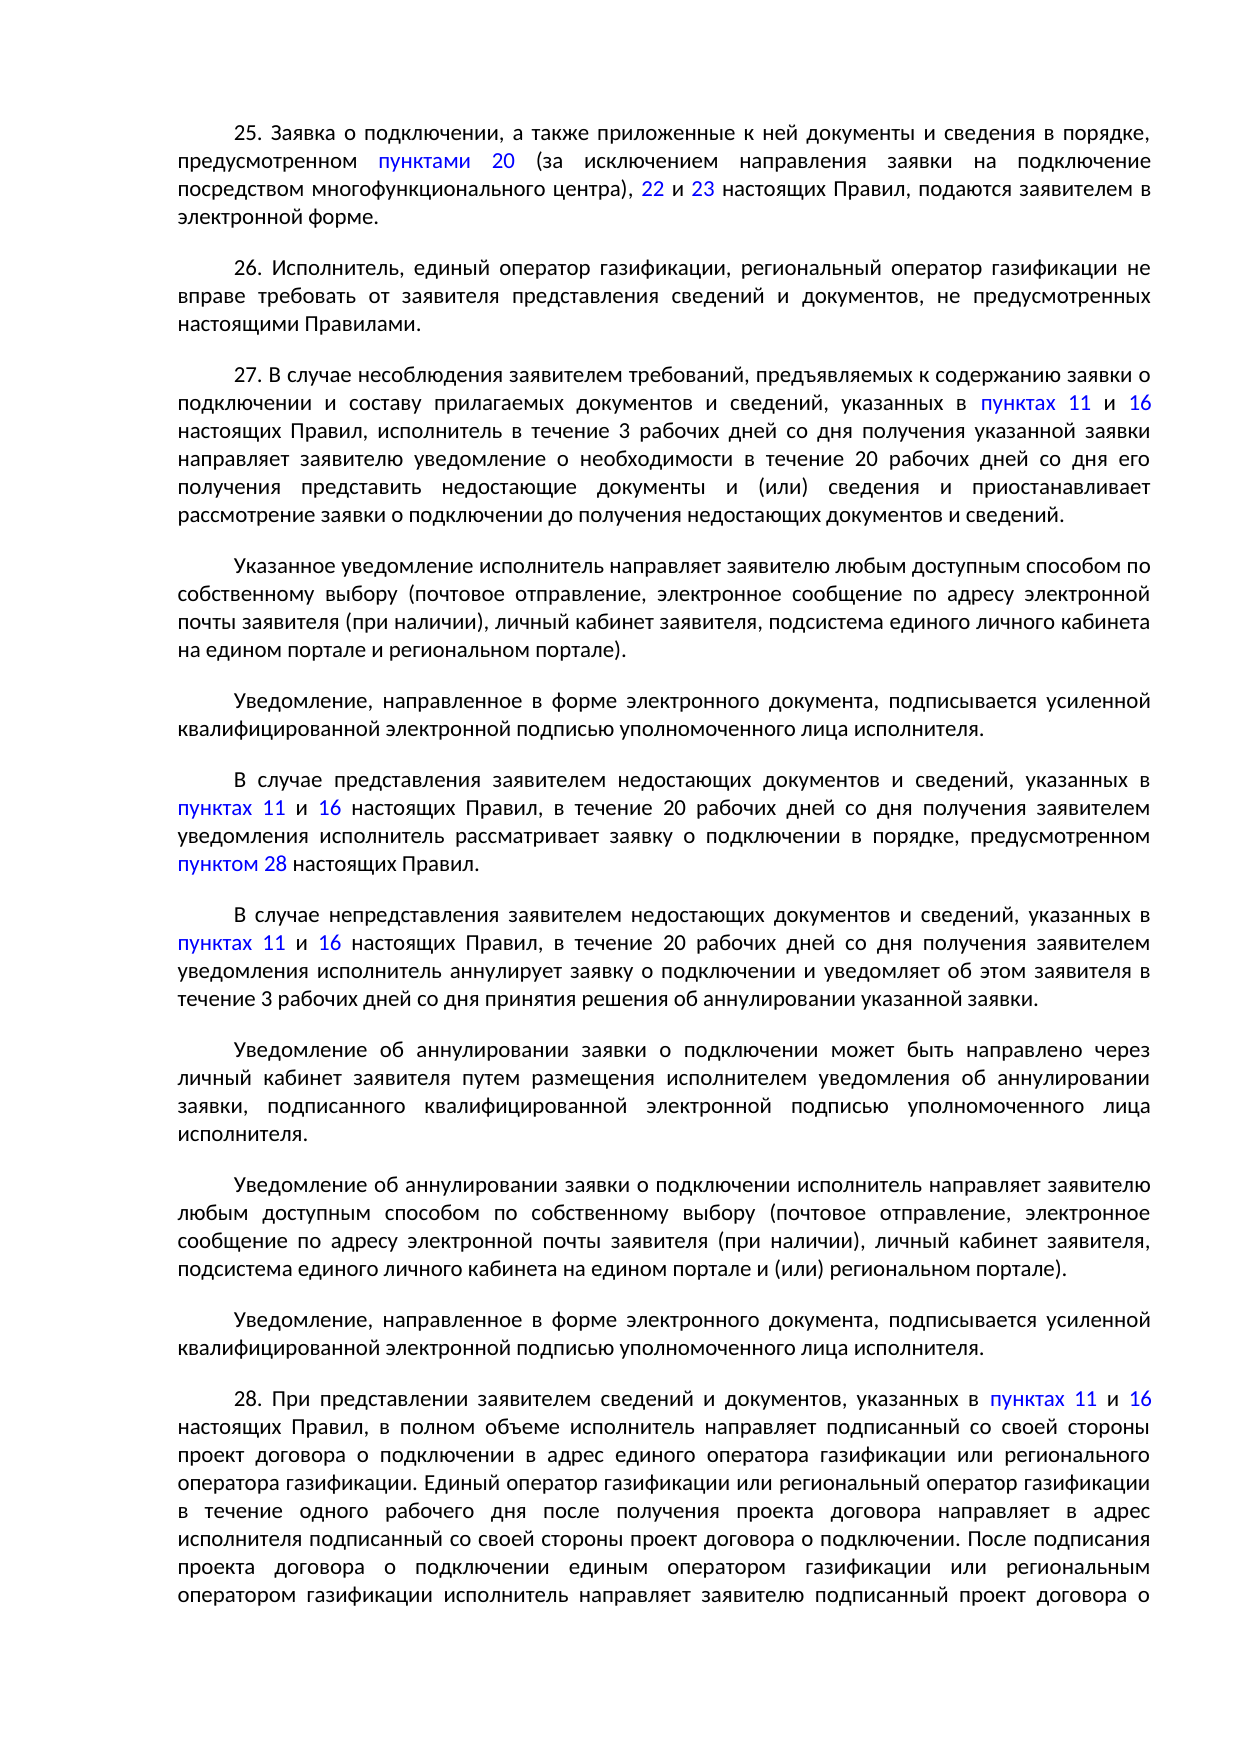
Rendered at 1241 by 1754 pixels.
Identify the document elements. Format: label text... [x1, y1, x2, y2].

text В случае представления заявителем недостающих документов и сведений, указанных в пунктах 11 и 16 настоящих Правил, в течение 20 рабочих дней со дня получения заявителем уведомления исполнитель рассматривает заявку о подключении в порядке, предусмотренном пунктом 28 настоящих Правил. [177, 765, 1152, 877]
text Уведомление об аннулировании заявки о подключении исполнитель направляет заявителю любым доступным способом по собственному выбору (почтовое отправление, электронное сообщение по адресу электронной почты заявителя (при наличии), личный кабинет заявителя, подсистема единого личного кабинета на едином портале и (или) региональном портале). [177, 1170, 1152, 1282]
text В случае непредставления заявителем недостающих документов и сведений, указанных в пунктах 11 и 16 настоящих Правил, в течение 20 рабочих дней со дня получения заявителем уведомления исполнитель аннулирует заявку о подключении и уведомляет об этом заявителя в течение 3 рабочих дней со дня принятия решения об аннулировании указанной заявки. [177, 900, 1152, 1012]
text Указанное уведомление исполнитель направляет заявителю любым доступным способом по собственному выбору (почтовое отправление, электронное сообщение по адресу электронной почты заявителя (при наличии), личный кабинет заявителя, подсистема единого личного кабинета на едином портале и региональном портале). [177, 551, 1152, 663]
text Уведомление об аннулировании заявки о подключении может быть направлено через личный кабинет заявителя путем размещения исполнителем уведомления об аннулировании заявки, подписанного квалифицированной электронной подписью уполномоченного лица исполнителя. [177, 1035, 1152, 1147]
text 27. В случае несоблюдения заявителем требований, предъявляемых к содержанию заявки о подключении и составу прилагаемых документов и сведений, указанных в пунктах 11 и 16 настоящих Правил, исполнитель в течение 3 рабочих дней со дня получения указанной заявки направляет заявителю уведомление о необходимости в течение 20 рабочих дней со дня его получения представить недостающие документы и (или) сведения и приостанавливает рассмотрение заявки о подключении до получения недостающих документов и сведений. [177, 360, 1152, 528]
text Уведомление, направленное в форме электронного документа, подписывается усиленной квалифицированной электронной подписью уполномоченного лица исполнителя. [177, 686, 1152, 742]
text 25. Заявка о подключении, а также приложенные к ней документы и сведения в порядке, предусмотренном пунктами 20 (за исключением направления заявки на подключение посредством многофункционального центра), 22 и 23 настоящих Правил, подаются заявителем в электронной форме. [177, 118, 1152, 230]
text 26. Исполнитель, единый оператор газификации, региональный оператор газификации не вправе требовать от заявителя представления сведений и документов, не предусмотренных настоящими Правилами. [177, 253, 1152, 337]
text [177, 1384, 1152, 1608]
text Уведомление, направленное в форме электронного документа, подписывается усиленной квалифицированной электронной подписью уполномоченного лица исполнителя. [177, 1305, 1152, 1361]
